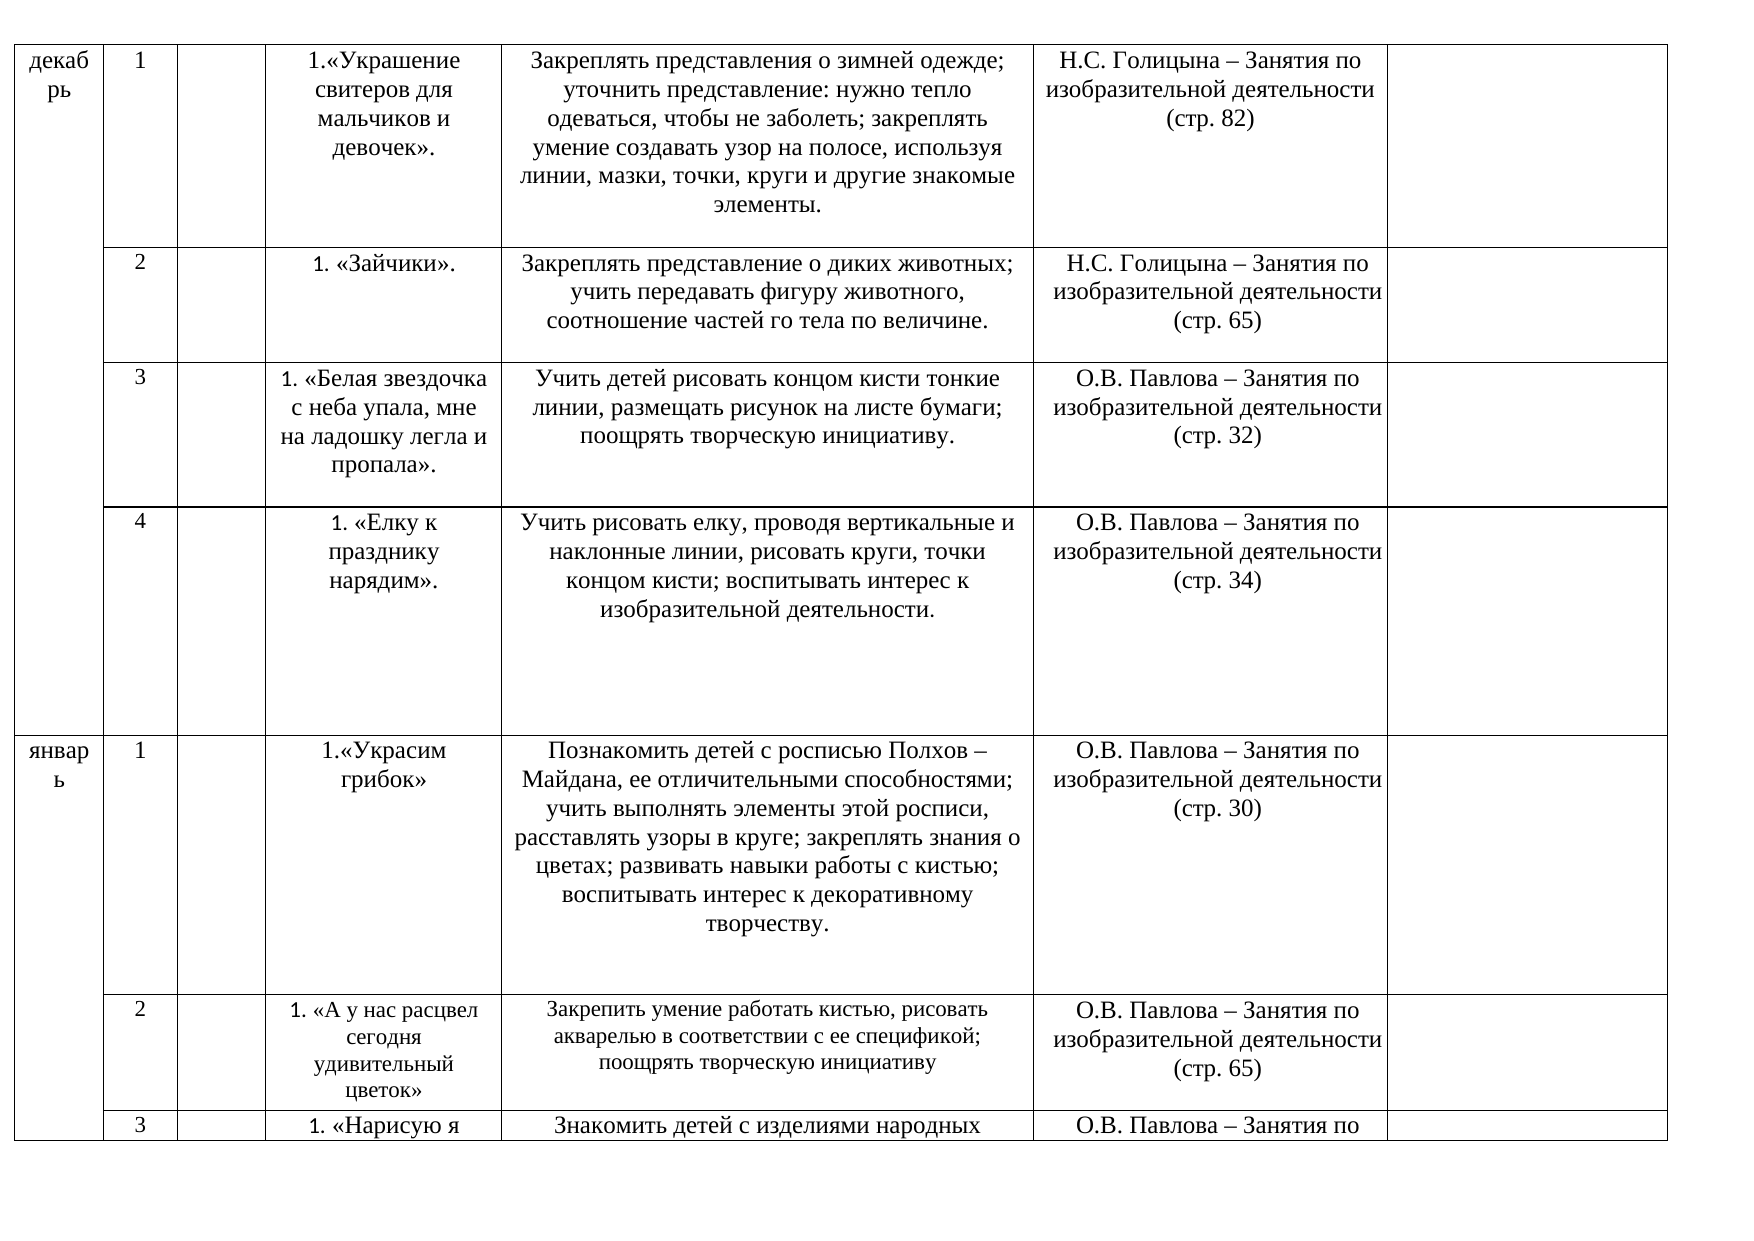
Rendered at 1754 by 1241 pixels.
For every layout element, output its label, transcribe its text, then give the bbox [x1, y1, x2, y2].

table_cell [178, 363, 265, 506]
table_cell [178, 248, 265, 362]
table_cell Закреплять представления о зимней одежде; уточнить представление: нужно тепло одеваться, чтобы не заболеть; закреплять умение создавать узор на полосе, используя линии, мазки, точки, круги и другие знакомые элементы. [502, 45, 1033, 247]
table_cell декабрь [15, 45, 103, 734]
table_cell 1.«Украшение свитеров для мальчиков и девочек». [266, 45, 501, 247]
table_cell Закрепить умение работать кистью, рисовать акварелью в соответствии с ее спецификой; поощрять творческую инициативу [502, 995, 1033, 1109]
table_cell [178, 45, 265, 247]
table_cell 1. «А у нас расцвел сегодня удивительный цветок» [266, 995, 501, 1109]
table_cell 1.«Украсим грибок» [266, 736, 501, 994]
table_cell [178, 736, 265, 994]
table_cell Познакомить детей с росписью Полхов –Майдана, ее отличительными способностями; учить выполнять элементы этой росписи, расставлять узоры в круге; закреплять знания о цветах; развивать навыки работы с кистью; воспитывать интерес к декоративному творчеству. [502, 736, 1033, 994]
table_cell 3 [104, 1111, 177, 1140]
table_cell Учить рисовать елку, проводя вертикальные и наклонные линии, рисовать круги, точки концом кисти; воспитывать интерес к изобразительной деятельности. [502, 508, 1033, 734]
table_cell 1 [104, 45, 177, 247]
table_cell Закреплять представление о диких животных; учить передавать фигуру животного, соотношение частей го тела по величине. [502, 248, 1033, 362]
table_cell [1388, 363, 1667, 506]
table_cell [178, 508, 265, 734]
table_cell 3 [104, 363, 177, 506]
table_cell 2 [104, 995, 177, 1109]
table_cell Н.С. Голицына – Занятия по изобразительной деятельности (стр. 65) [1034, 248, 1387, 362]
table_cell 1 [104, 736, 177, 994]
table_cell О.В. Павлова – Занятия по изобразительной деятельности (стр. 34) [1034, 508, 1387, 734]
table_cell 1. «Белая звездочка с неба упала, мне на ладошку легла и пропала». [266, 363, 501, 506]
table_cell 1. «Зайчики». [266, 248, 501, 362]
table_cell О.В. Павлова – Занятия по изобразительной деятельности (стр. 65) [1034, 995, 1387, 1109]
table_cell Учить детей рисовать концом кисти тонкие линии, размещать рисунок на листе бумаги; поощрять творческую инициативу. [502, 363, 1033, 506]
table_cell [502, 1111, 1033, 1140]
table_cell [1388, 1111, 1667, 1140]
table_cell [1034, 1111, 1387, 1140]
table_cell [1388, 995, 1667, 1109]
table_cell [178, 995, 265, 1109]
table_cell О.В. Павлова – Занятия по изобразительной деятельности (стр. 32) [1034, 363, 1387, 506]
table_cell 4 [104, 508, 177, 734]
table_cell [266, 1111, 501, 1140]
table_cell [1388, 248, 1667, 362]
table_cell январь [15, 736, 103, 1140]
table_cell [1388, 45, 1667, 247]
table_cell [1388, 508, 1667, 734]
table_cell [1388, 736, 1667, 994]
table_cell [178, 1111, 265, 1140]
table_cell 1. «Елку к празднику нарядим». [266, 508, 501, 734]
table_cell Н.С. Голицына – Занятия по изобразительной деятельности (стр. 82) [1034, 45, 1387, 247]
table_cell 2 [104, 248, 177, 362]
table_cell О.В. Павлова – Занятия по изобразительной деятельности (стр. 30) [1034, 736, 1387, 994]
